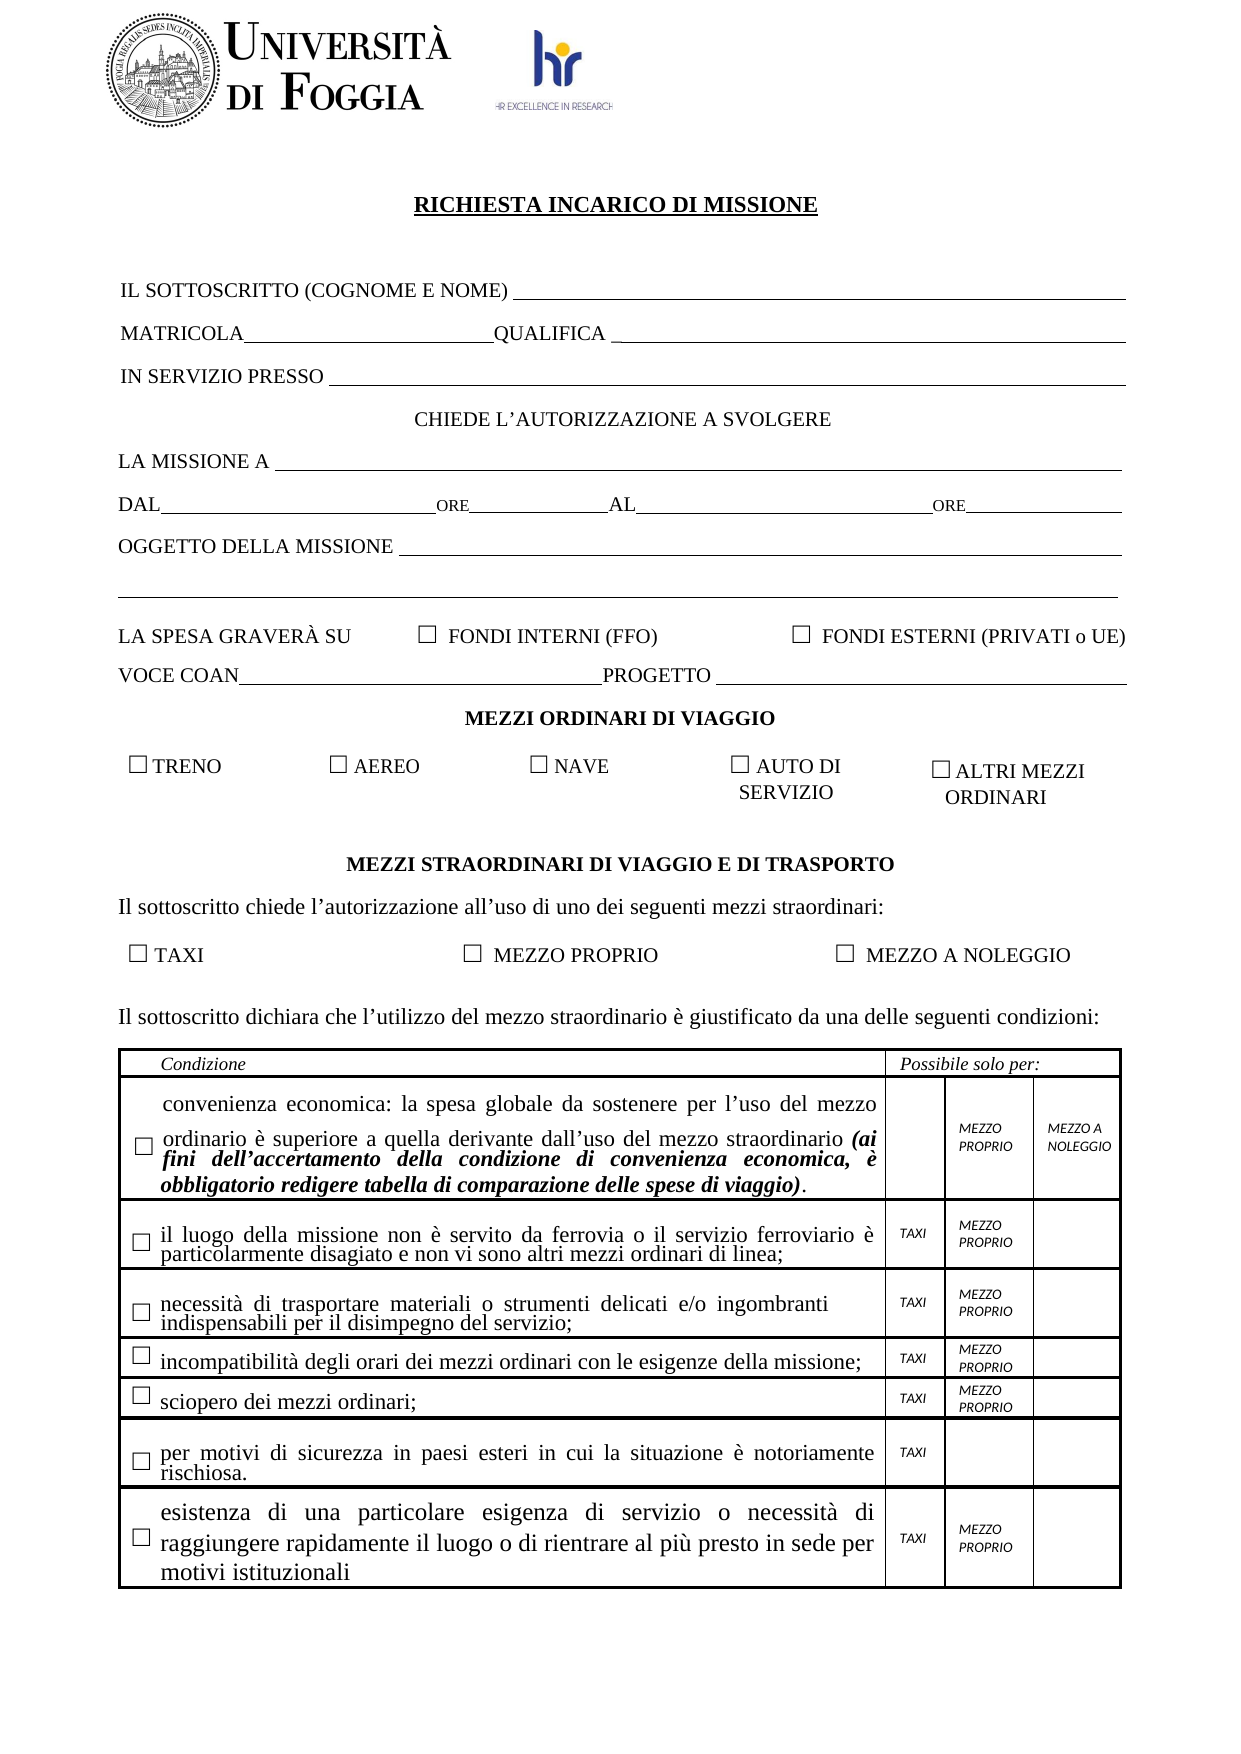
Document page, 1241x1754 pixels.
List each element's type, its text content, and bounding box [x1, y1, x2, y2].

table_cell □ per motivi di sicurezza in paesi esteri in cui la situazione è notoriamente rischiosa. [121, 1420, 885, 1485]
table_cell MEZZO PROPRIO [946, 1078, 1033, 1198]
table_cell [1034, 1270, 1119, 1336]
text IL SOTTOSCRITTO (COGNOME E NOME) MATRICOLA QUALIFICA _ IN SERVIZIO PRESSO CHIEDE L’AUTORIZZAZIONE A SVOLGERE [118, 278, 1128, 431]
table_cell TAXI [886, 1270, 944, 1336]
text MEZZI ORDINARI DI VIAGGIO [464, 706, 846, 730]
text SERVIZIO [104, 780, 833, 804]
text Il sottoscritto chiede l’autorizzazione all’uso di uno dei seguenti mezzi straordinari: [118, 893, 1138, 919]
table_cell MEZZO A NOLEGGIO [1034, 1078, 1119, 1198]
table_cell TAXI [886, 1379, 944, 1416]
table_cell [1034, 1489, 1119, 1586]
table_cell TAXI [886, 1420, 944, 1485]
table_cell □ necessità di trasportare materiali o strumenti delicati e/o ingombranti indispensabili per il disimpegno del servizio; [121, 1270, 885, 1336]
table_cell □ incompatibilità degli orari dei mezzi ordinari con le esigenze della missione; [121, 1339, 885, 1376]
table_cell [1034, 1420, 1119, 1485]
table_cell [1034, 1339, 1119, 1376]
table_cell esistenza di una particolare esigenza di servizio o necessità di □ raggiungere rapidamente il luogo o di rientrare al più presto in sede per motivi istituzionali [121, 1489, 885, 1586]
list TAXI □ MEZZO PROPRIO □ MEZZO A NOLEGGIO [129, 936, 1138, 969]
list ALTRI MEZZI ORDINARI [932, 752, 1085, 809]
table_cell TAXI [886, 1489, 944, 1586]
picture [104, 10, 455, 129]
table_cell MEZZO PROPRIO [946, 1379, 1033, 1416]
title RICHIESTA INCARICO DI MISSIONE [411, 191, 820, 217]
picture [495, 30, 613, 110]
table_cell □ il luogo della missione non è servito da ferrovia o il servizio ferroviario è particolarmente disagiato e non vi sono altri mezzi ordinari di linea; [121, 1201, 885, 1267]
table_cell □ sciopero dei mezzi ordinari; [121, 1379, 885, 1416]
table_cell TAXI [886, 1339, 944, 1376]
table_cell MEZZO PROPRIO [946, 1339, 1033, 1376]
table_cell MEZZO PROPRIO [946, 1489, 1033, 1586]
table_header Possibile solo per: [886, 1051, 1119, 1075]
table_cell [1034, 1201, 1119, 1267]
table_cell convenienza economica: la spesa globale da sostenere per l’uso del mezzo □ ordinario è superiore a quella derivante dall’uso del mezzo straordinario (ai fini dell’accertamento della condizione di convenienza economica, è obbligatorio redigere tabella di comparazione delle spese di viaggio). [121, 1078, 885, 1198]
text Il sottoscritto dichiara che l’utilizzo del mezzo straordinario è giustificato da una delle seguenti condizioni: [118, 1003, 1138, 1029]
text LA SPESA GRAVERÀ SU □ FONDI INTERNI (FFO) □ FONDI ESTERNI (PRIVATI o UE) VOCE COAN PROGETTO [118, 616, 1127, 687]
table_cell MEZZO PROPRIO [946, 1270, 1033, 1336]
list TRENO □ AEREO □ NAVE □ AUTO DI [129, 747, 846, 780]
table_cell [886, 1078, 944, 1198]
text MEZZI STRAORDINARI DI VIAGGIO E DI TRASPORTO [113, 852, 1128, 876]
table_cell MEZZO PROPRIO [946, 1201, 1033, 1267]
table_cell TAXI [886, 1201, 944, 1267]
table_header Condizione [121, 1051, 885, 1075]
table_cell [1034, 1379, 1119, 1416]
table_cell [946, 1420, 1033, 1485]
text LA MISSIONE A DAL ORE AL ORE OGGETTO DELLA MISSIONE [118, 449, 1126, 558]
